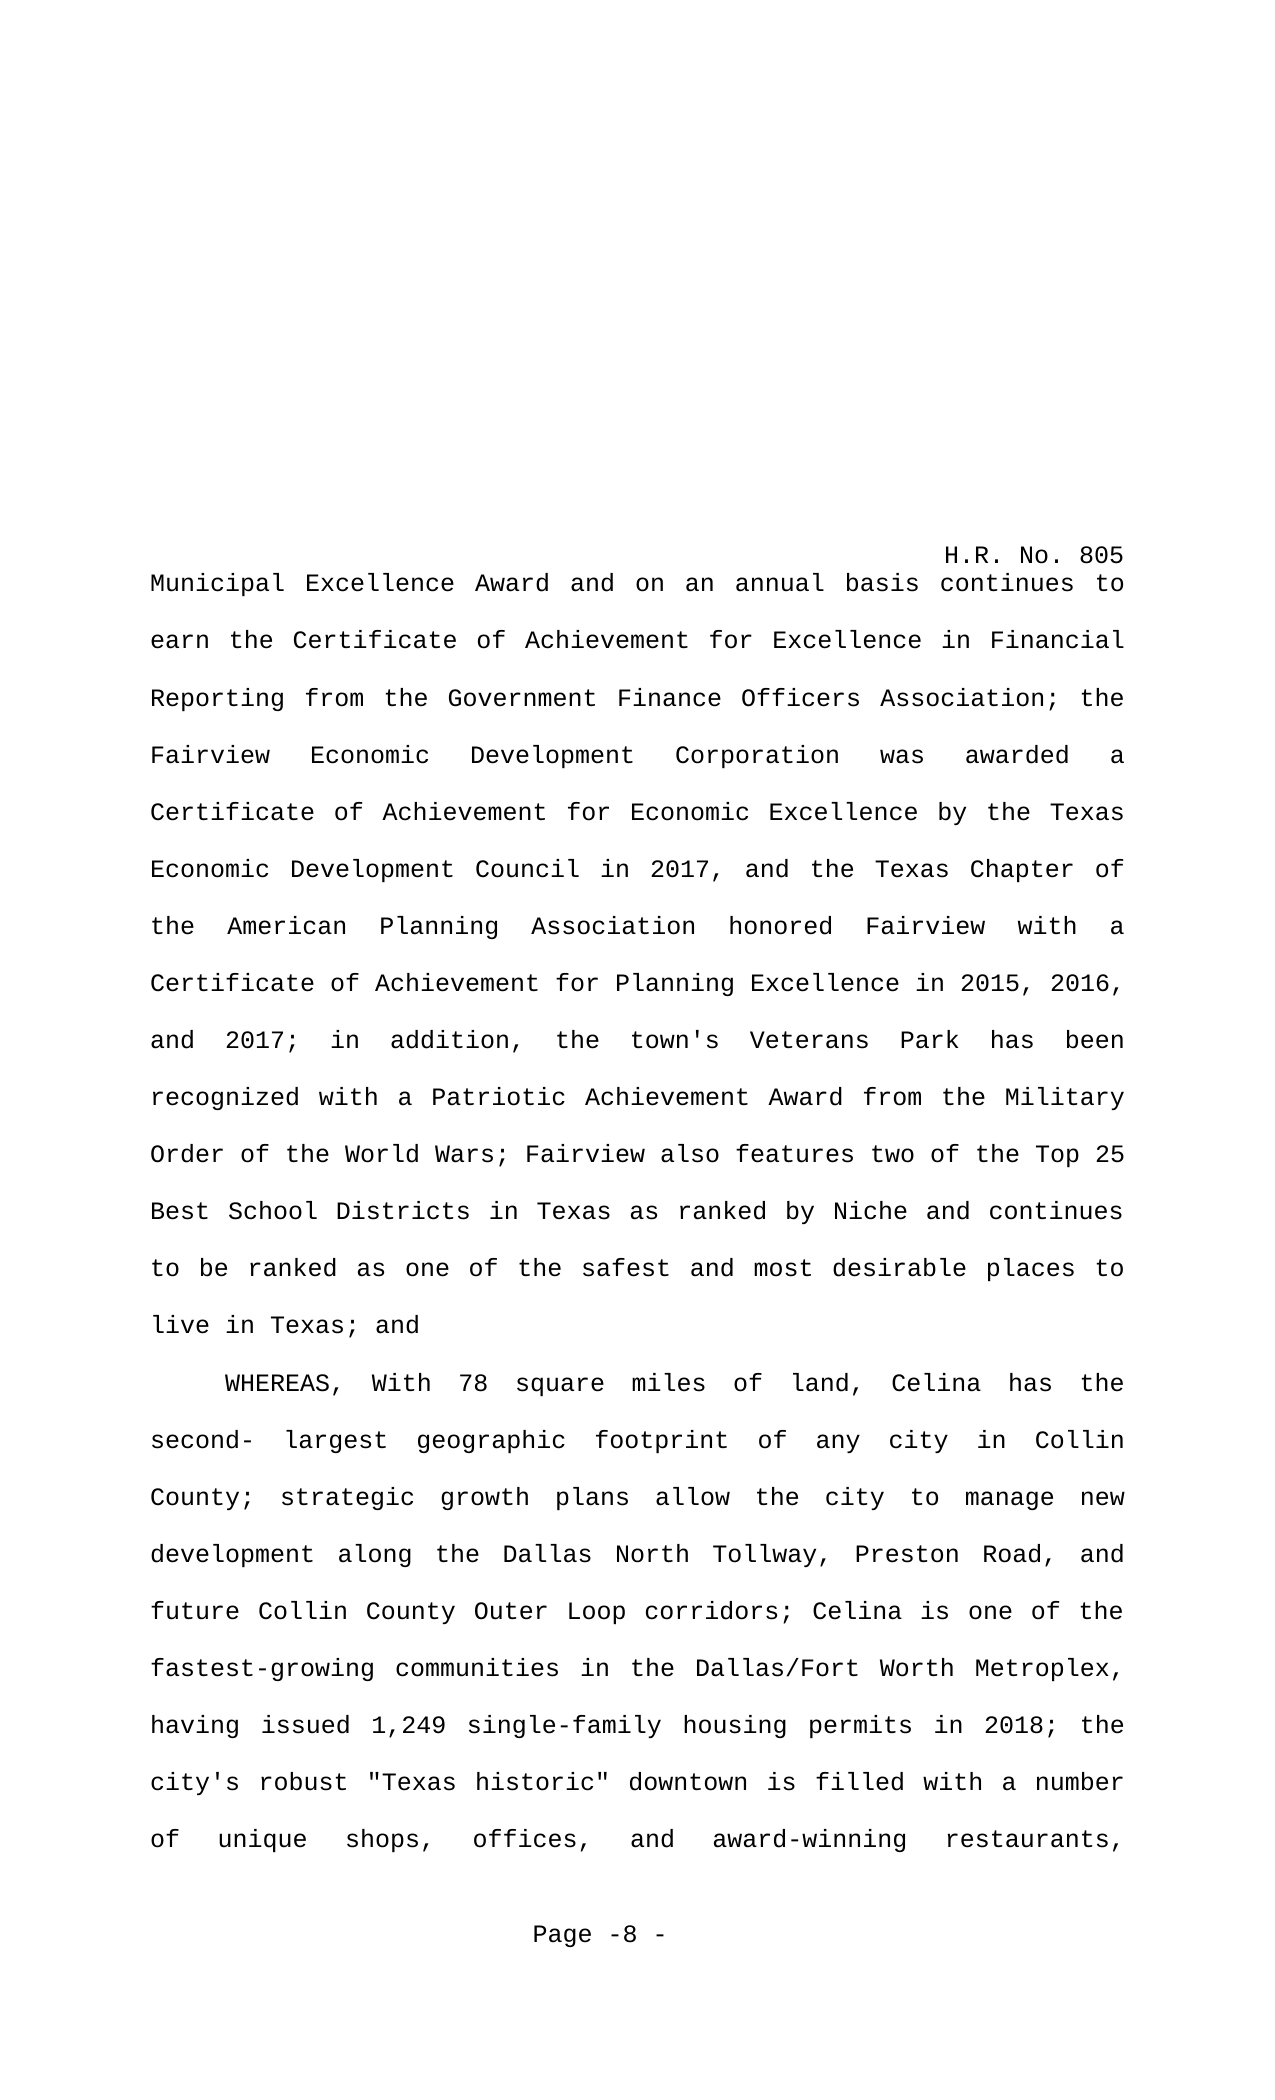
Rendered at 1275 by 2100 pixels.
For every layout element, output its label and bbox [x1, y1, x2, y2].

text [150, 1370, 1125, 1855]
text [150, 571, 1125, 1341]
